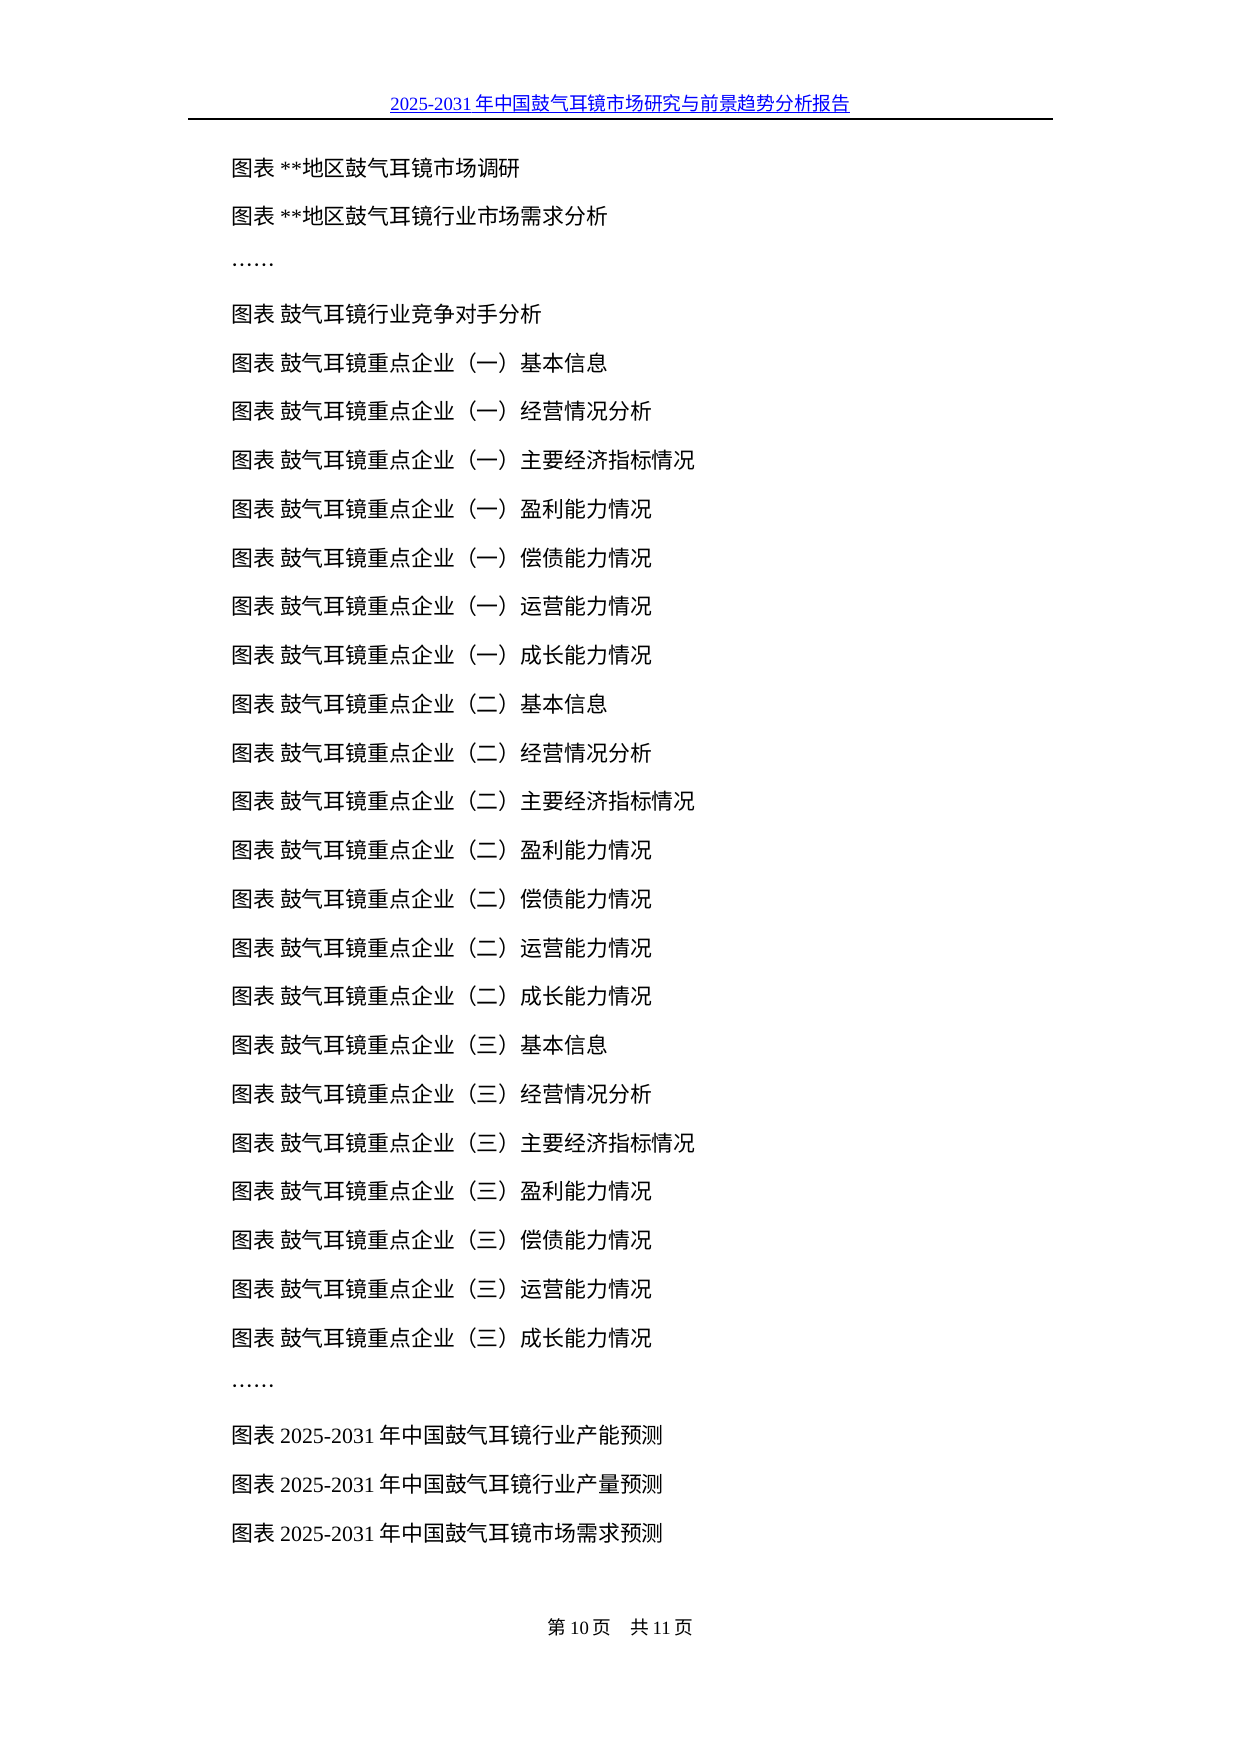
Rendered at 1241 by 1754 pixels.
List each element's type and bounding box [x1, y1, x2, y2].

text [187, 150, 1053, 1548]
